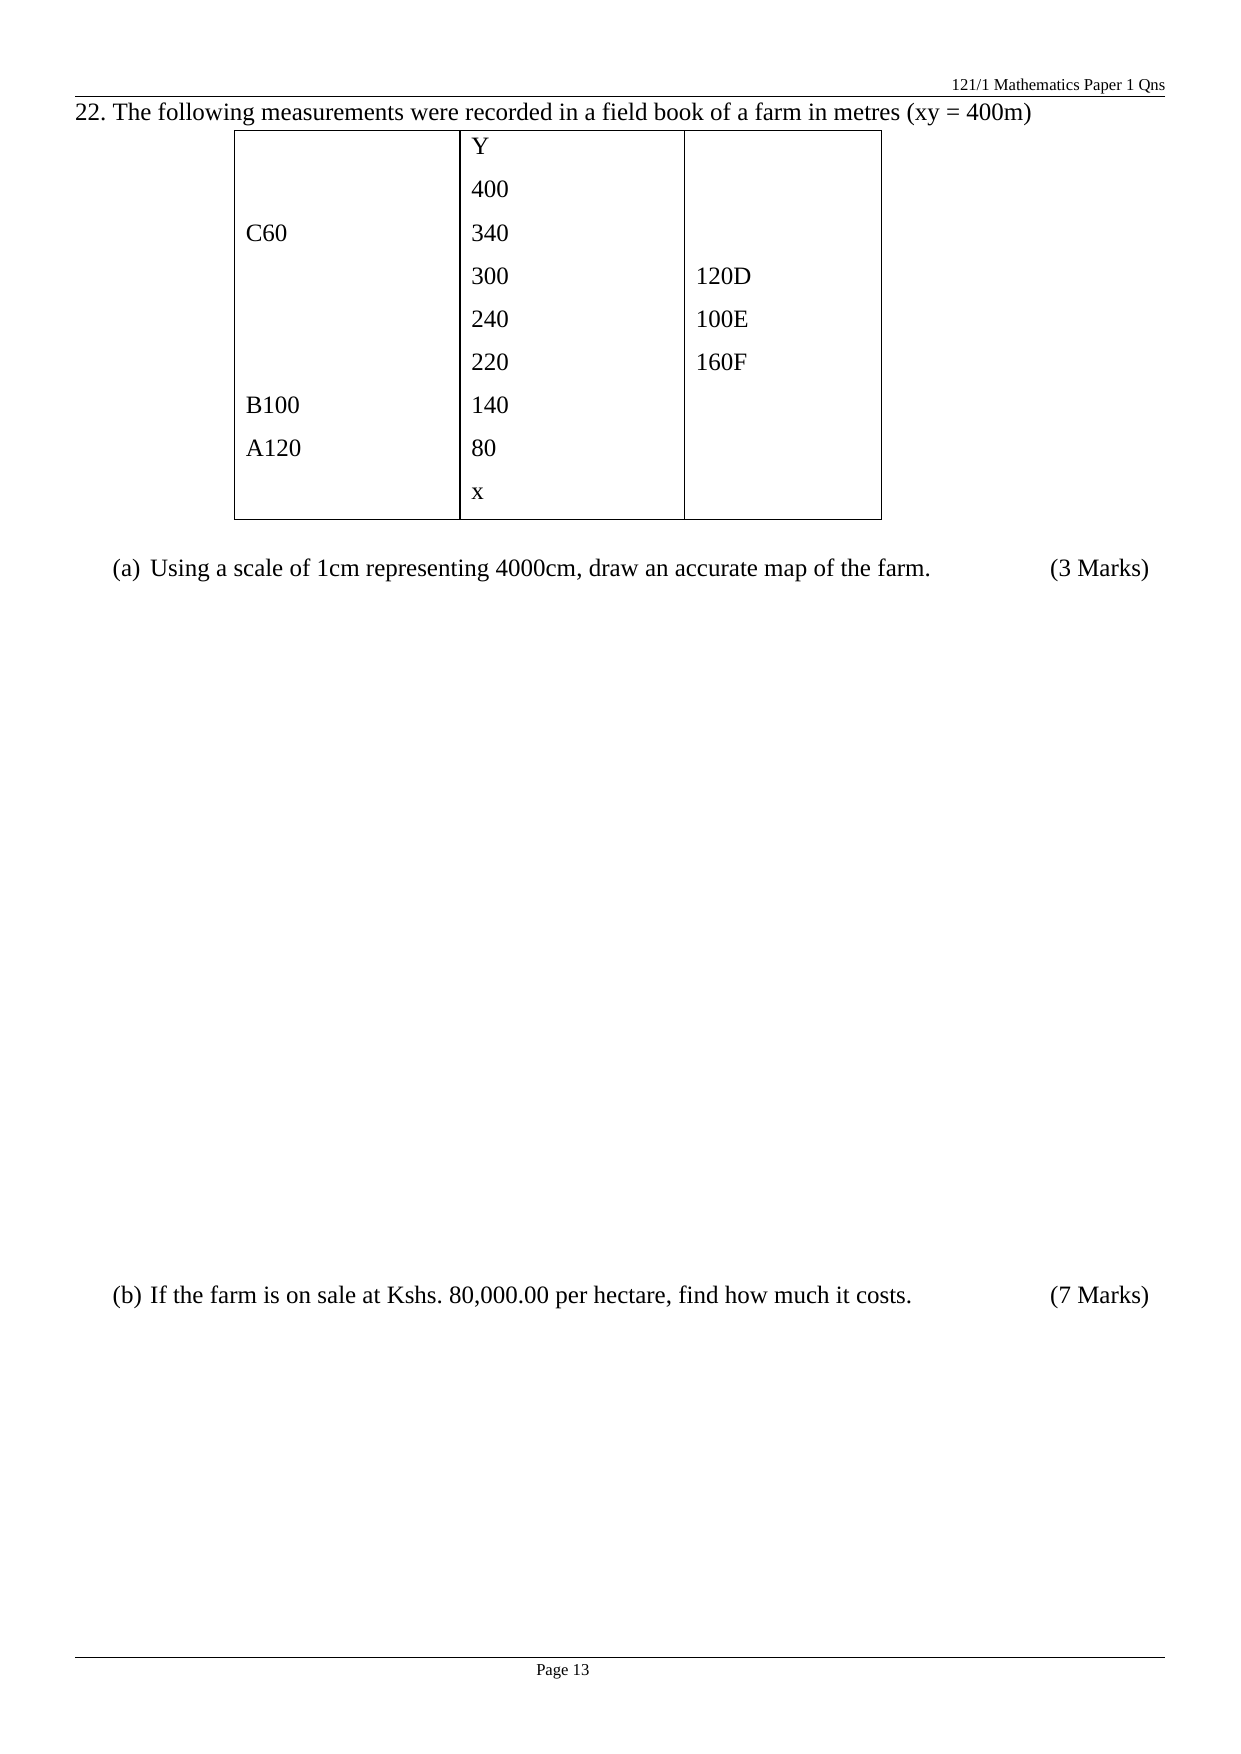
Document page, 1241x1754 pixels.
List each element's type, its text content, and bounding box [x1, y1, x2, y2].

table_header C60 B100 A120 [235, 131, 459, 519]
list The following measurements were recorded in a field book of a farm in metres (xy = 400m) [75, 97, 1165, 126]
table_header 120D 100E 160F [685, 131, 881, 519]
list If the farm is on sale at Kshs. 80,000.00 per hectare, find how much it costs. (7 Marks) [112, 1280, 1165, 1309]
table_header Y 400 340 300 240 220 140 80 x [461, 131, 684, 519]
list Using a scale of 1cm representing 4000cm, draw an accurate map of the farm. (3 Marks) [112, 553, 1165, 582]
